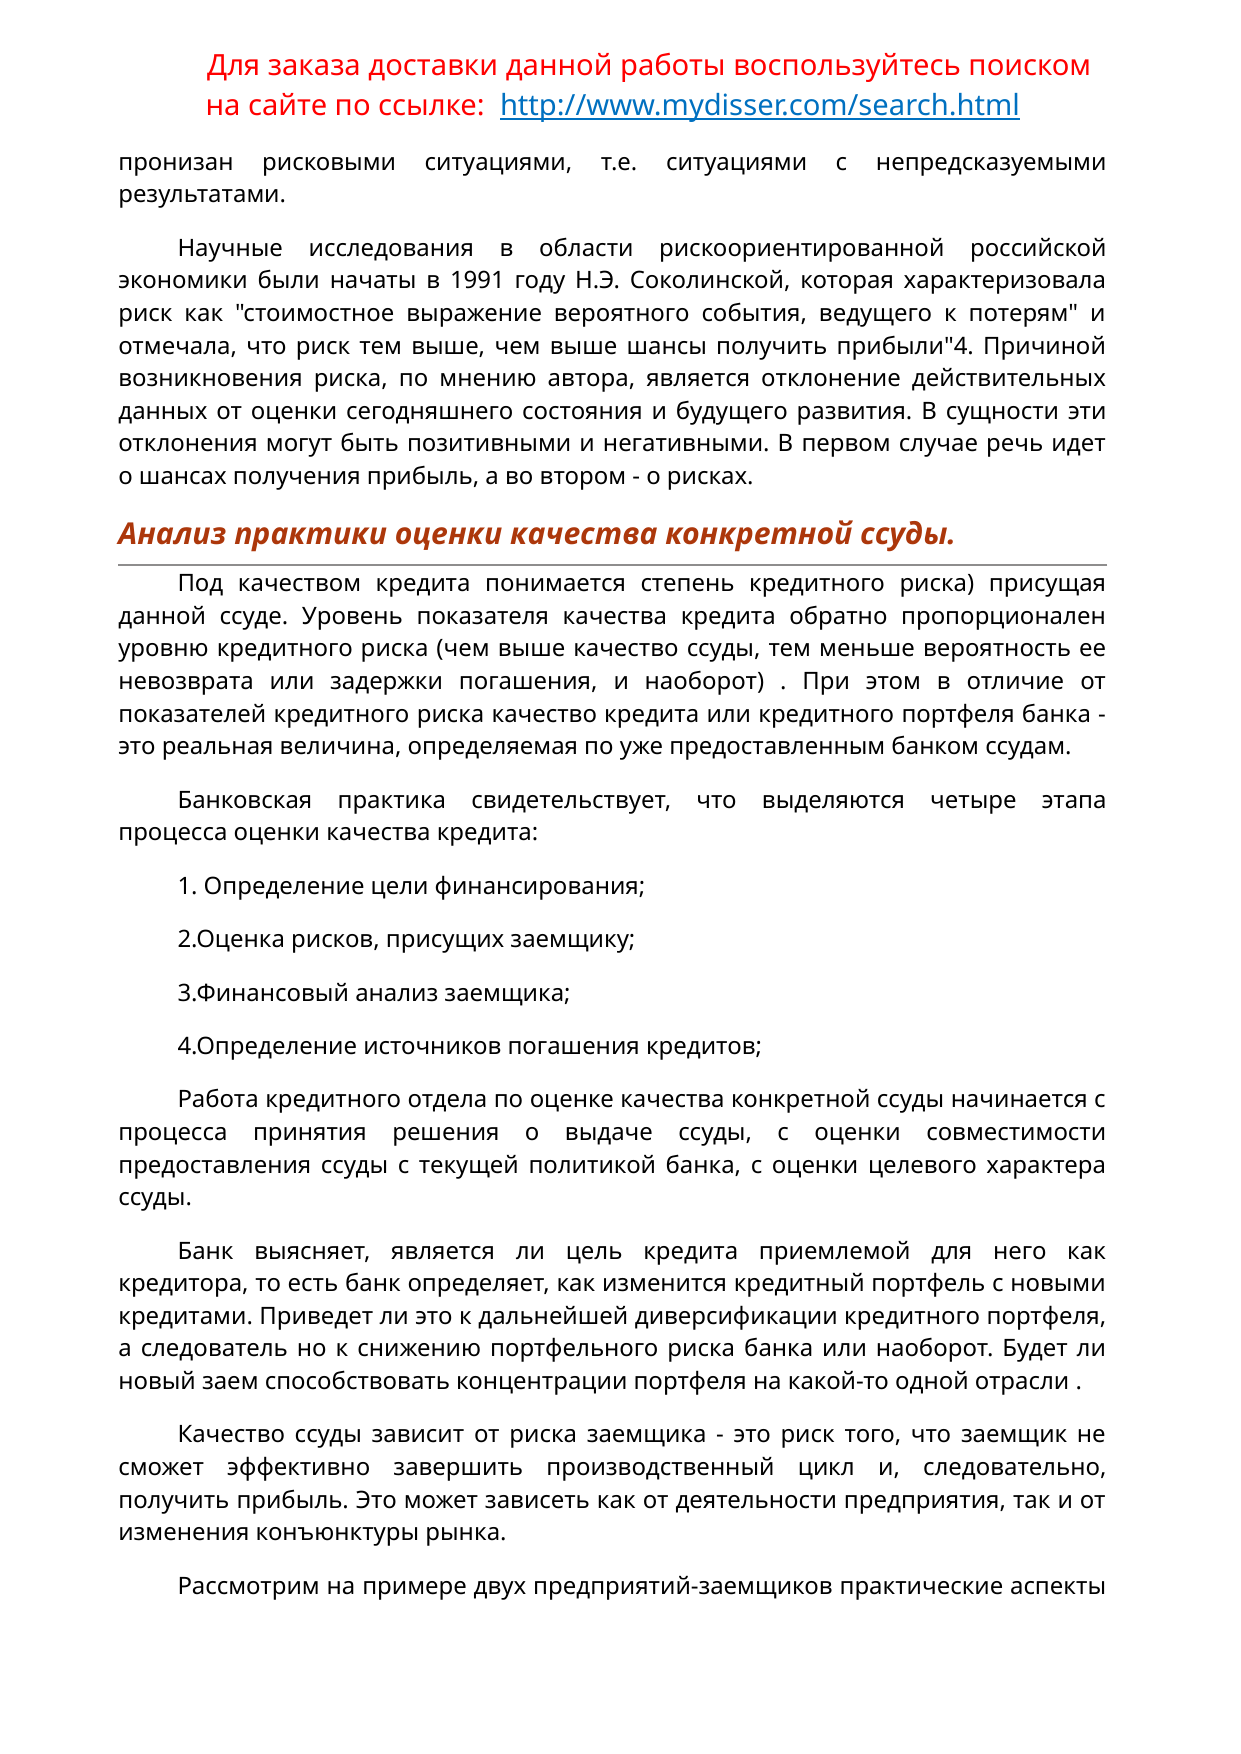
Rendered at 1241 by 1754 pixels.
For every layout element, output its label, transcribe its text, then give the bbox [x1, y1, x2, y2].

subtitle Анализ практики оценки качества конкретной ссуды. [118, 512, 1107, 564]
